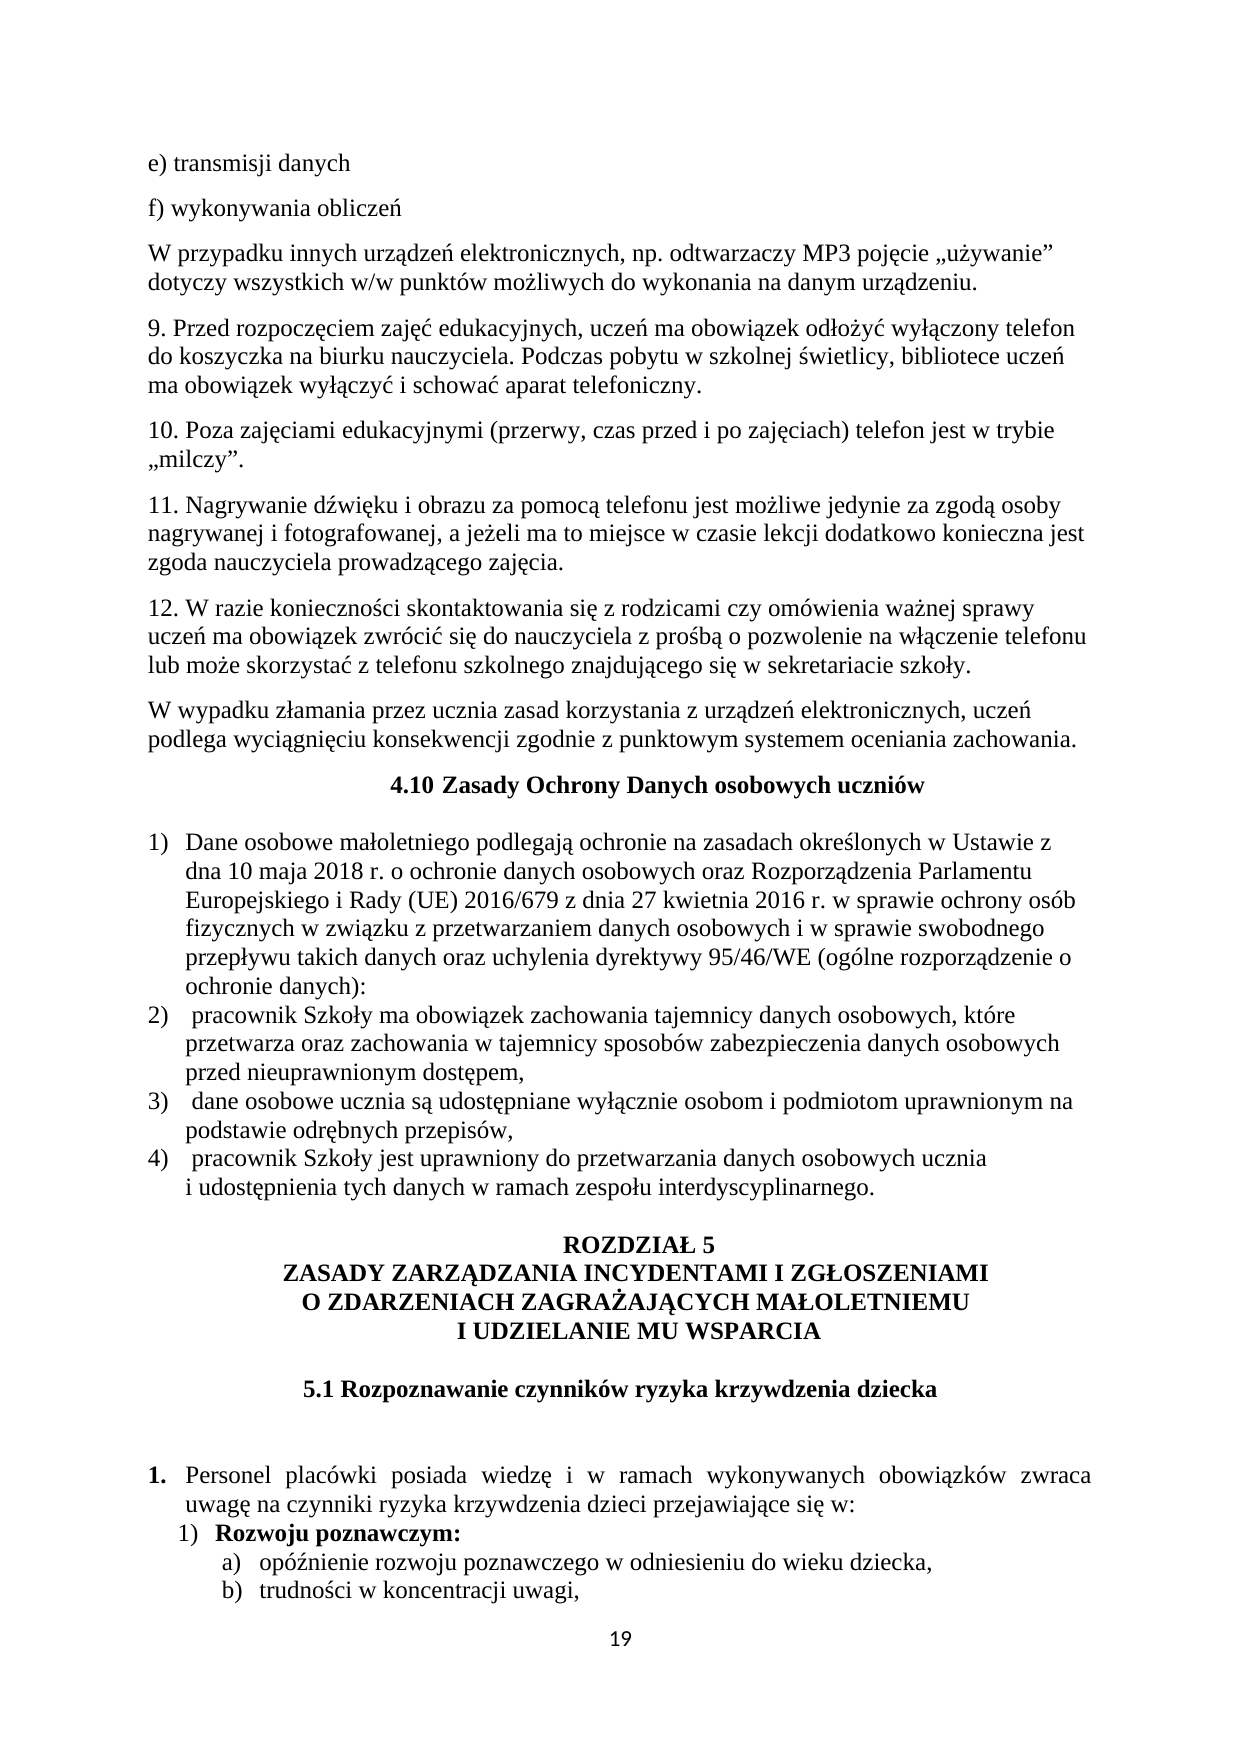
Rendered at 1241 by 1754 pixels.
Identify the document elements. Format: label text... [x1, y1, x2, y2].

list ROZDZIAŁ 5 [185, 1230, 1093, 1258]
text 10. Poza zajęciami edukacyjnymi (przerwy, czas przed i po zajęciach) telefon jest w trybie „milczy”. [148, 416, 1093, 473]
text 12. W razie konieczności skontaktowania się z rodzicami czy omówienia ważnej sprawy uczeń ma obowiązek zwrócić się do nauczyciela z prośbą o pozwolenie na włączenie telefonu lub może skorzystać z telefonu szkolnego znajdującego się w sekretariacie szkoły. [148, 593, 1093, 679]
list pracownik Szkoły jest uprawniony do przetwarzania danych osobowych ucznia i udostępnienia tych danych w ramach zespołu interdyscyplinarnego. [148, 1143, 1093, 1201]
text 11. Nagrywanie dźwięku i obrazu za pomocą telefonu jest możliwe jedynie za zgodą osoby nagrywanej i fotografowanej, a jeżeli ma to miejsce w czasie lekcji dodatkowo konieczna jest zgoda nauczyciela prowadzącego zajęcia. [148, 490, 1093, 576]
text f) wykonywania obliczeń [148, 193, 1093, 222]
list pracownik Szkoły ma obowiązek zachowania tajemnicy danych osobowych, które przetwarza oraz zachowania w tajemnicy sposobów zabezpieczenia danych osobowych przed nieuprawnionym dostępem, [148, 1000, 1093, 1086]
list dane osobowe ucznia są udostępniane wyłącznie osobom i podmiotom uprawnionym na podstawie odrębnych przepisów, [148, 1086, 1093, 1143]
text e) transmisji danych [148, 148, 1093, 176]
text W przypadku innych urządzeń elektronicznych, np. odtwarzaczy MP3 pojęcie „używanie” dotyczy wszystkich w/w punktów możliwych do wykonania na danym urządzeniu. [148, 238, 1093, 296]
list ZASADY ZARZĄDZANIA INCYDENTAMI I ZGŁOSZENIAMI O ZDARZENIACH ZAGRAŻAJĄCYCH MAŁOLETNIEMU I UDZIELANIE MU WSPARCIA [185, 1258, 1093, 1345]
list Personel placówki posiada wiedzę i w ramach wykonywanych obowiązków zwraca uwagę na czynniki ryzyka krzywdzenia dzieci przejawiające się w: [148, 1461, 1093, 1518]
list Dane osobowe małoletniego podlegają ochronie na zasadach określonych w Ustawie z dna 10 maja 2018 r. o ochronie danych osobowych oraz Rozporządzenia Parlamentu Europejskiego i Rady (UE) 2016/679 z dnia 27 kwietnia 2016 r. w sprawie ochrony osób fizycznych w związku z przetwarzaniem danych osobowych i w sprawie swobodnego przepływu takich danych oraz uchylenia dyrektywy 95/46/WE (ogólne rozporządzenie o ochronie danych): [148, 827, 1093, 1000]
list trudności w koncentracji uwagi, [222, 1576, 1093, 1604]
list Zasady Ochrony Danych osobowych uczniów [223, 770, 1093, 798]
list opóźnienie rozwoju poznawczego w odniesieniu do wieku dziecka, [222, 1547, 1093, 1576]
text 9. Przed rozpoczęciem zajęć edukacyjnych, uczeń ma obowiązek odłożyć wyłączony telefon do koszyczka na biurku nauczyciela. Podczas pobytu w szkolnej świetlicy, bibliotece uczeń ma obowiązek wyłączyć i schować aparat telefoniczny. [148, 313, 1093, 399]
list Rozwoju poznawczym: [177, 1518, 1093, 1547]
text 5.1 Rozpoznawanie czynników ryzyka krzywdzenia dziecka [148, 1374, 1093, 1403]
text W wypadku złamania przez ucznia zasad korzystania z urządzeń elektronicznych, uczeń podlega wyciągnięciu konsekwencji zgodnie z punktowym systemem oceniania zachowania. [148, 696, 1093, 753]
